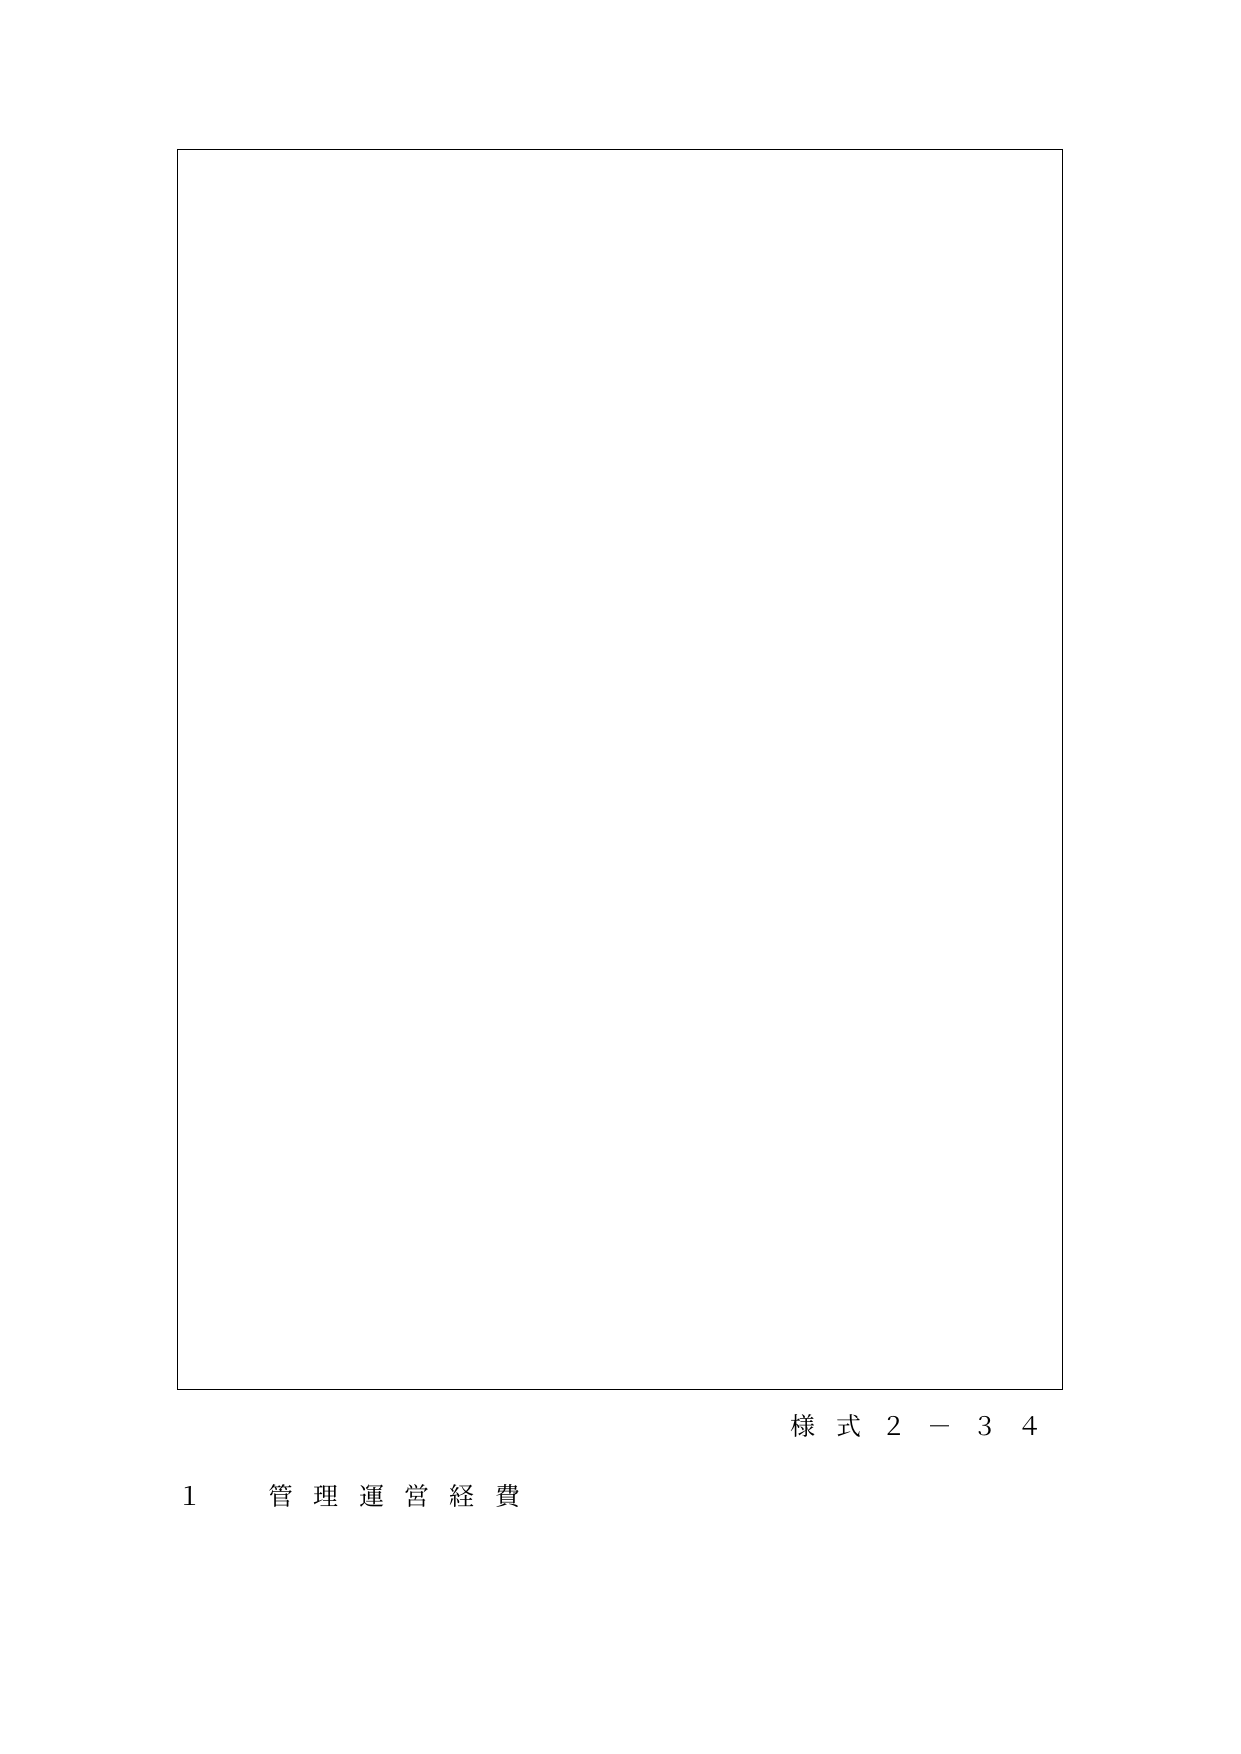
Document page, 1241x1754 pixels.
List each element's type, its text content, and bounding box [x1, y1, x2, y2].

table_cell [178, 150, 1062, 1389]
text １ 管理運営経費 [177, 1460, 1063, 1529]
text 様式２－３４ [177, 1390, 1063, 1460]
